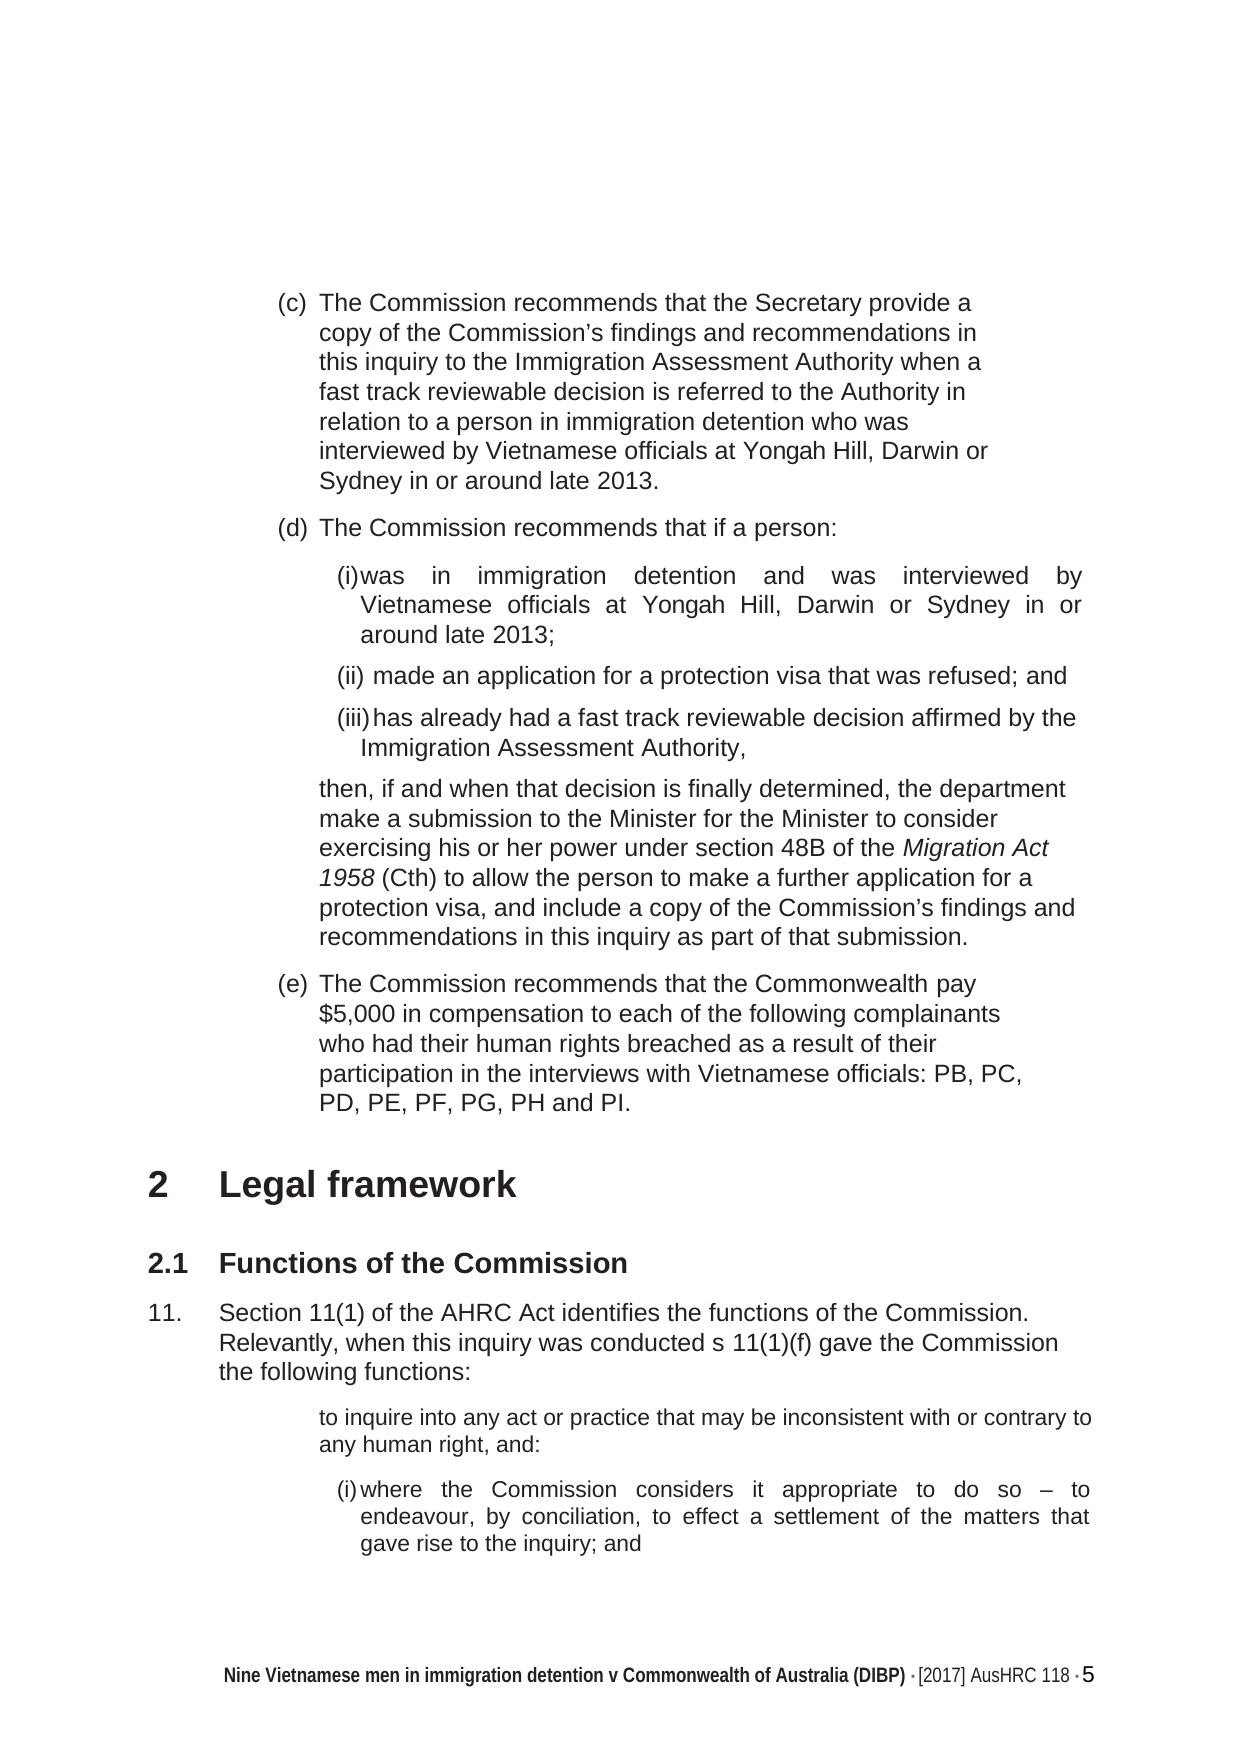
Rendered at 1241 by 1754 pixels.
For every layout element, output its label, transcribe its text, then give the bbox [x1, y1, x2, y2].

text to inquire into any act or practice that may be inconsistent with or contrary to any human right, and: [319, 1404, 1094, 1458]
subtitle Functions of the Commission [148, 1247, 1103, 1280]
list made an application for a protection visa that was refused; and [337, 661, 1103, 690]
text $5,000 in compensation to each of the following complainants who had their human rights breached as a result of their participation in the interviews with Vietnamese officials: PB, PC, PD, PE, PF, PG, PH and PI. [319, 999, 1025, 1117]
list was in immigration detention and was interviewed by Vietnamese officials at Yongah Hill, Darwin or Sydney in or around late 2013; [337, 561, 1082, 649]
text then, if and when that decision is finally determined, the department make a submission to the Minister for the Minister to consider exercising his or her power under section 48B of the Migration Act 1958 (Cth) to allow the person to make a further application for a protection visa, and include a copy of the Commission’s findings and recommendations in this inquiry as part of that submission. [319, 774, 1078, 951]
list where the Commission considers it appropriate to do so – to endeavour, by conciliation, to effect a settlement of the matters that gave rise to the inquiry; and [337, 1476, 1090, 1557]
list Section 11(1) of the AHRC Act identifies the functions of the Commission. Relevantly, when this inquiry was conducted s 11(1)(f) gave the Commission the following functions: [148, 1298, 1061, 1386]
list The Commission recommends that the Secretary provide a copy of the Commission’s findings and recommendations in this inquiry to the Immigration Assessment Authority when a fast track reviewable decision is referred to the Authority in relation to a person in immigration detention who was interviewed by Vietnamese officials at Yongah Hill, Darwin or Sydney in or around late 2013. [277, 288, 1023, 494]
list has already had a fast track reviewable decision affirmed by the Immigration Assessment Authority, [337, 703, 1077, 761]
list The Commission recommends that if a person: [277, 513, 1103, 542]
subtitle Legal framework [148, 1162, 1103, 1206]
list The Commission recommends that the Commonwealth pay [277, 969, 1103, 998]
